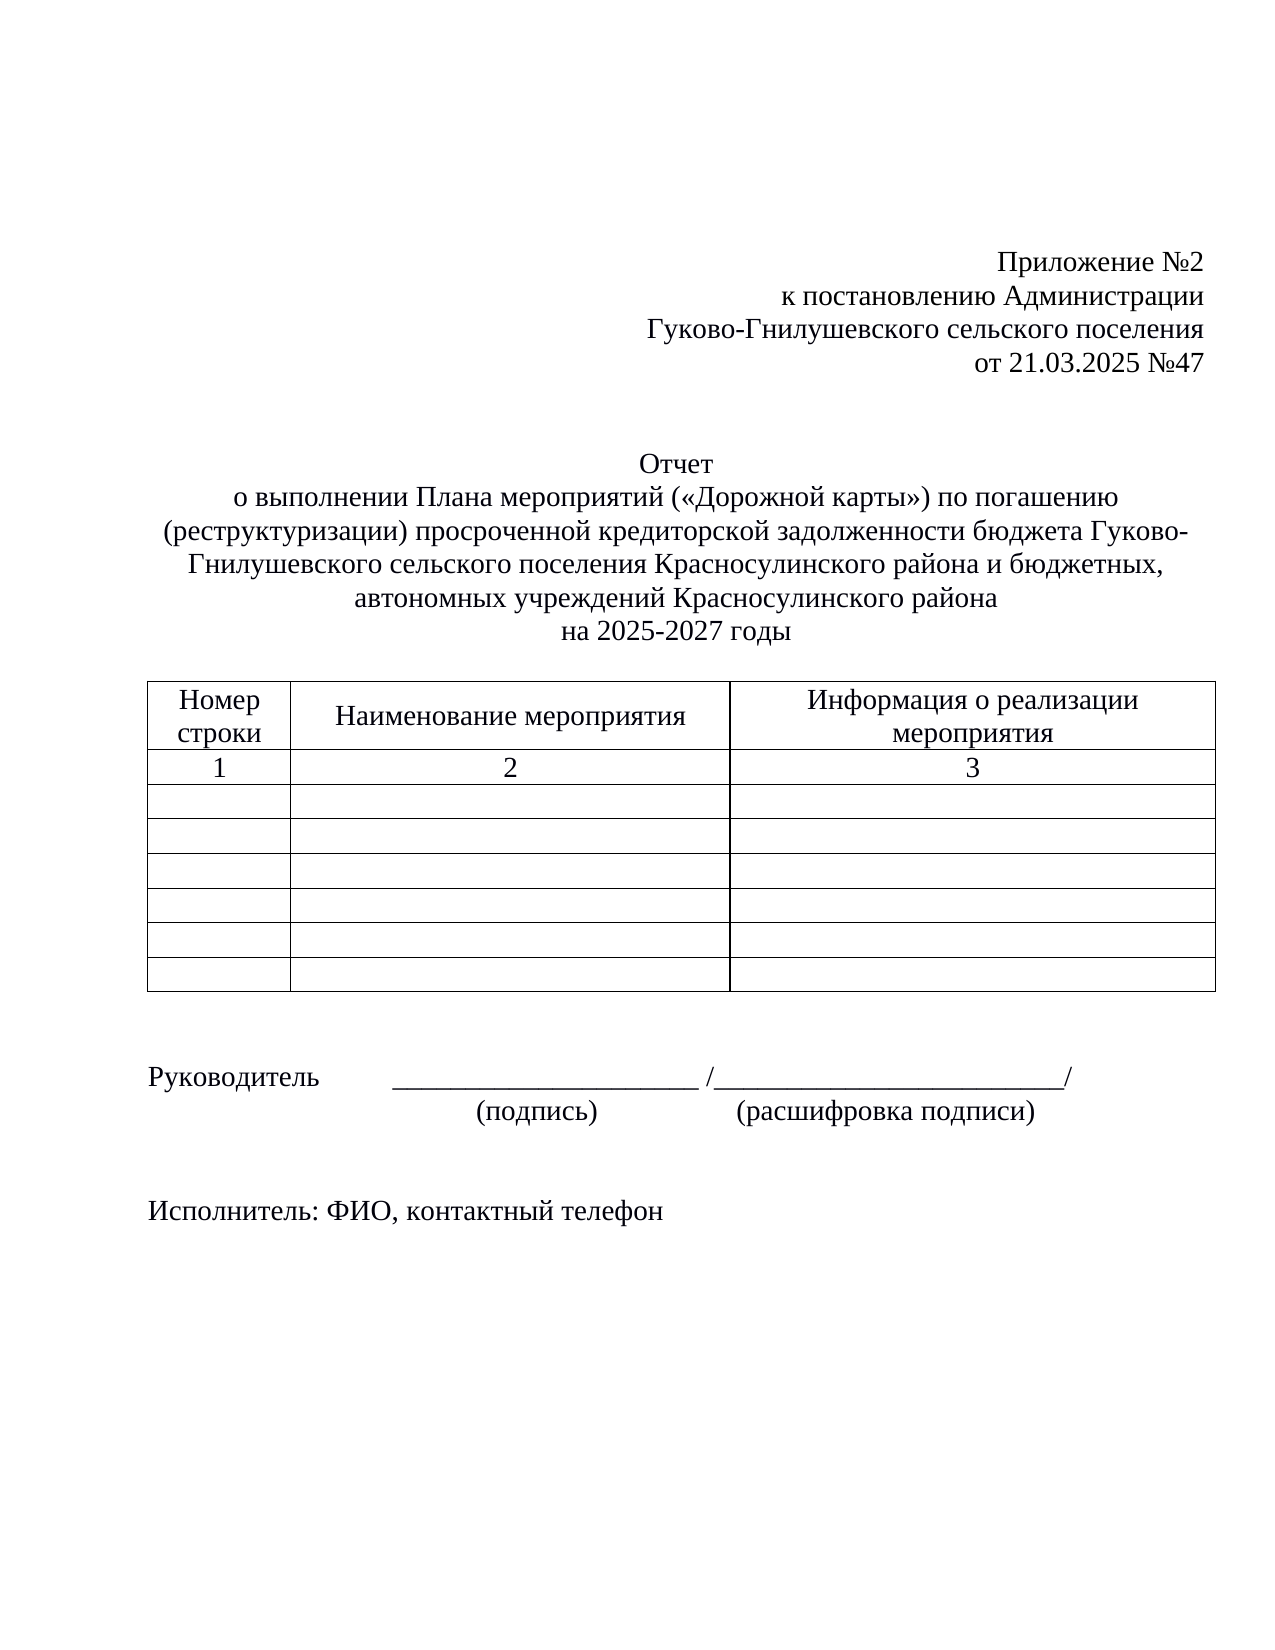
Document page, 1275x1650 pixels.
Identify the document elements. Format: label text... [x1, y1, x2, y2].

table_cell [731, 819, 1215, 853]
table_cell [731, 923, 1215, 957]
text о выполнении Плана мероприятий («Дорожной карты») по погашению [148, 479, 1204, 513]
table_cell [731, 958, 1215, 991]
table_cell [731, 785, 1215, 818]
table_cell [291, 854, 729, 887]
text к постановлению Администрации [148, 278, 1204, 312]
table_cell [148, 958, 290, 991]
table_cell [731, 889, 1215, 922]
text (подпись) (расшифровка подписи) [148, 1093, 1204, 1126]
text от 21.03.2025 №47 [148, 345, 1204, 379]
table_cell [148, 923, 290, 957]
table_cell [148, 854, 290, 887]
text Руководитель _____________________ /________________________/ [148, 1059, 1204, 1093]
text Отчет [148, 446, 1204, 479]
table_cell [148, 785, 290, 818]
table_cell 2 [291, 750, 729, 784]
table_cell 3 [731, 750, 1215, 784]
text (реструктуризации) просроченной кредиторской задолженности бюджета Гуково-Гнилушевского сельского поселения Красносулинского района и бюджетных, автономных учреждений Красносулинского района [148, 513, 1204, 613]
text Приложение №2 [148, 244, 1204, 278]
table_cell [148, 889, 290, 922]
text Исполнитель: ФИО, контактный телефон [148, 1193, 1204, 1227]
table_cell [148, 819, 290, 853]
table_cell 1 [148, 750, 290, 784]
table_cell [731, 854, 1215, 887]
table_header Наименование мероприятия [291, 682, 729, 749]
text на 2025-2027 годы [148, 613, 1204, 647]
table_cell [291, 958, 729, 991]
table_header Информация о реализации мероприятия [731, 682, 1215, 749]
table_cell [291, 923, 729, 957]
text Гуково-Гнилушевского сельского поселения [148, 312, 1204, 345]
table_cell [291, 785, 729, 818]
table_cell [291, 819, 729, 853]
table_cell [291, 889, 729, 922]
table_header Номер строки [148, 682, 290, 749]
